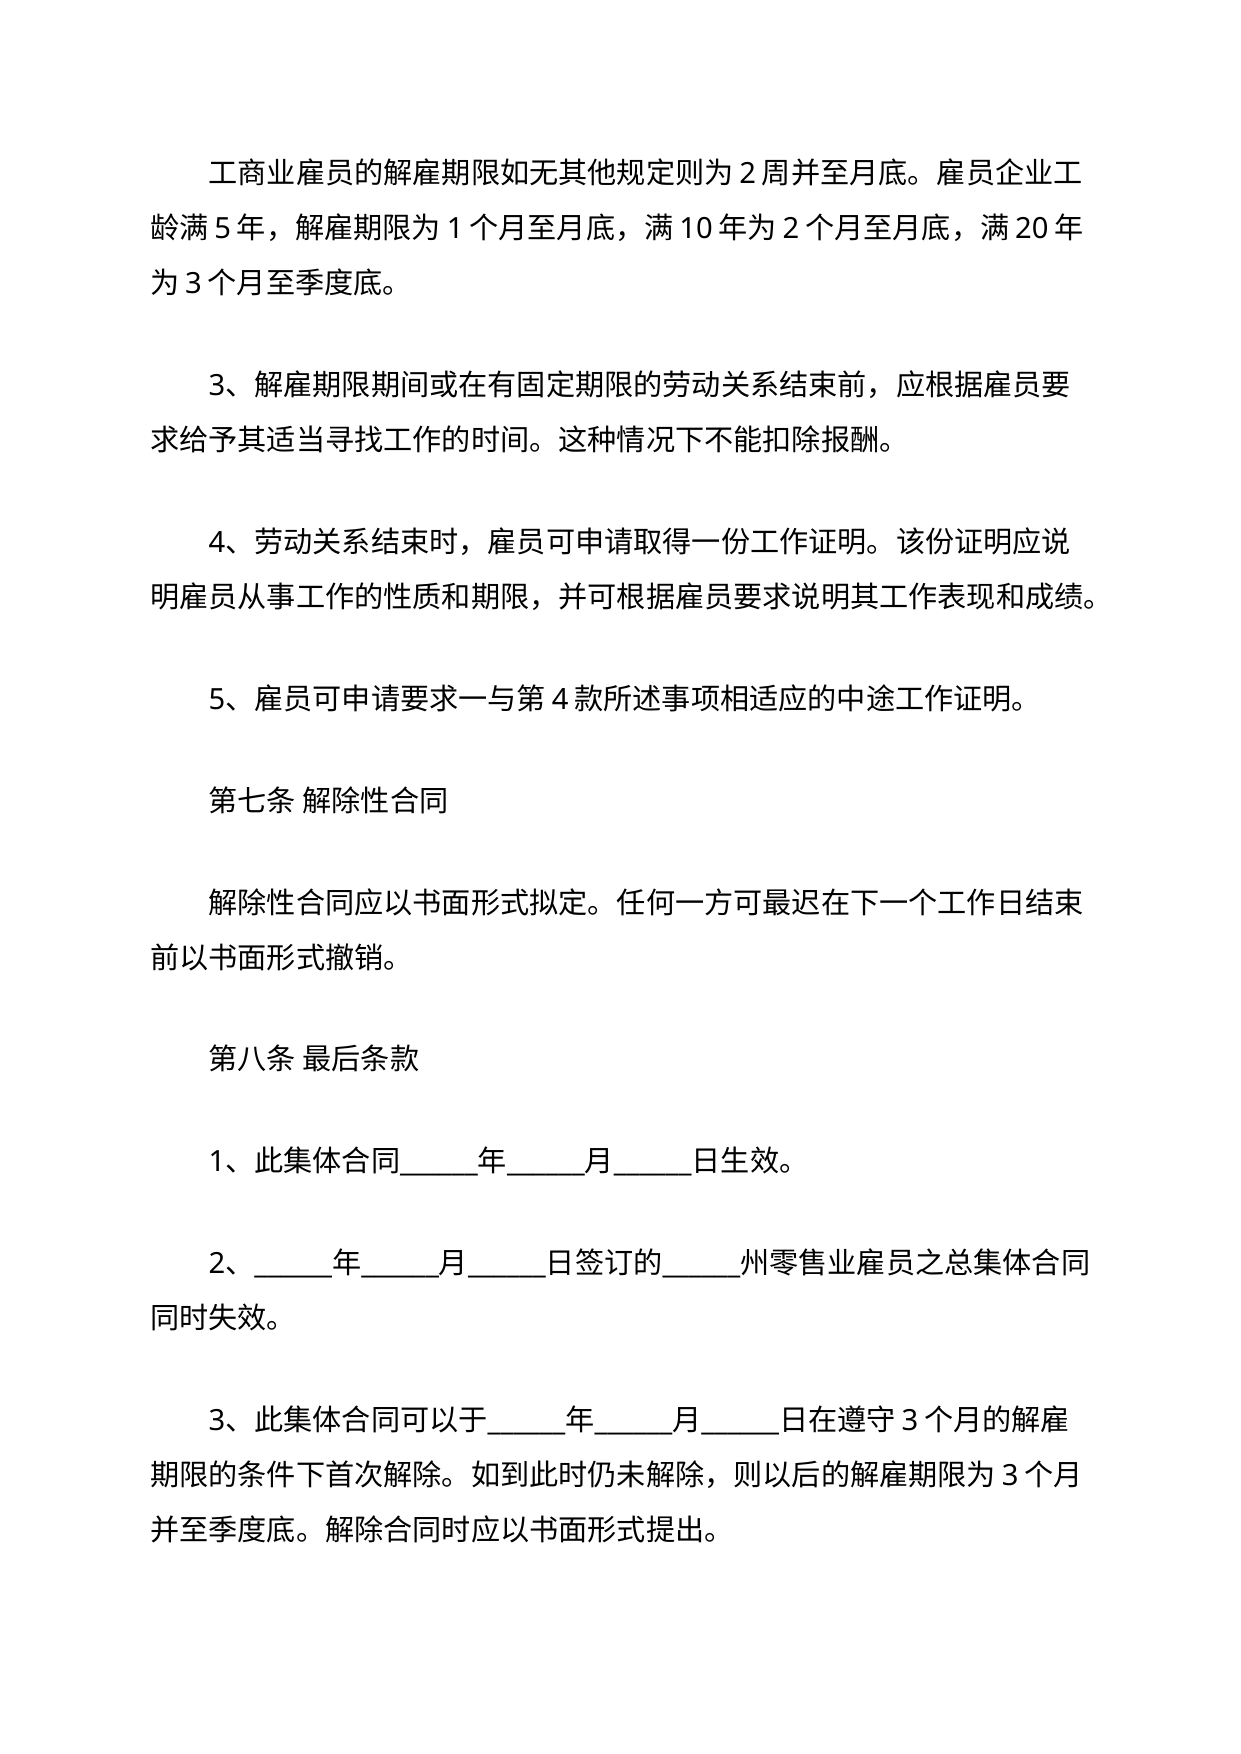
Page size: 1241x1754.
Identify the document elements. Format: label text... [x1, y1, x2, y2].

text 2、______年______月______日签订的______州零售业雇员之总集体合同同时失效。 [150, 1240, 1090, 1337]
text 解除性合同应以书面形式拟定。任何一方可最迟在下一个工作日结束前以书面形式撤销。 [150, 879, 1090, 976]
text 5、雇员可申请要求一与第4款所述事项相适应的中途工作证明。 [150, 676, 1090, 718]
text 4、劳动关系结束时，雇员可申请取得一份工作证明。该份证明应说明雇员从事工作的性质和期限，并可根据雇员要求说明其工作表现和成绩。 [150, 519, 1090, 616]
text 3、此集体合同可以于______年______月______日在遵守3个月的解雇期限的条件下首次解除。如到此时仍未解除，则以后的解雇期限为3个月并至季度底。解除合同时应以书面形式提出。 [150, 1396, 1090, 1549]
text 第七条 解除性合同 [150, 777, 1090, 820]
text 1、此集体合同______年______月______日生效。 [150, 1138, 1090, 1180]
text 工商业雇员的解雇期限如无其他规定则为2周并至月底。雇员企业工龄满5年，解雇期限为1个月至月底，满10年为2个月至月底，满20年为3个月至季度底。 [150, 150, 1090, 302]
text 第八条 最后条款 [150, 1036, 1090, 1078]
text 3、解雇期限期间或在有固定期限的劳动关系结束前，应根据雇员要求给予其适当寻找工作的时间。这种情况下不能扣除报酬。 [150, 362, 1090, 459]
